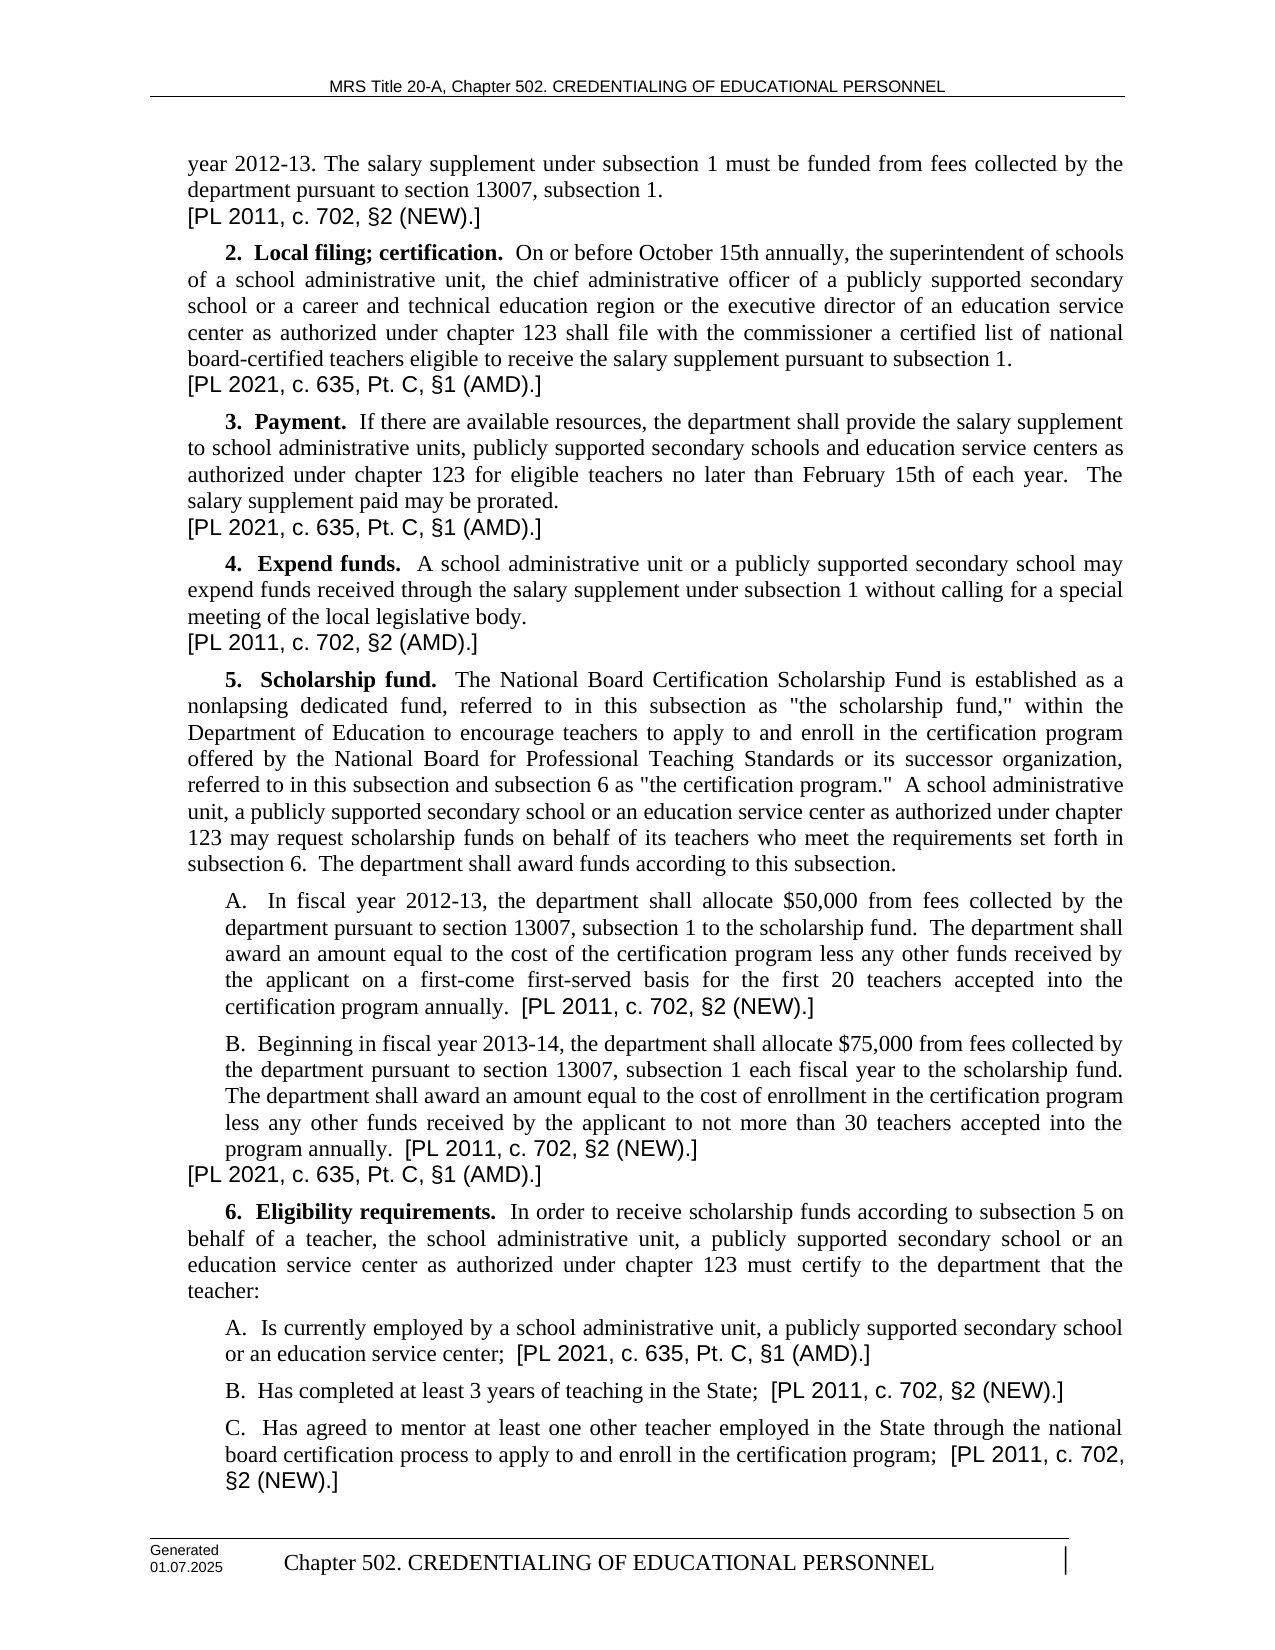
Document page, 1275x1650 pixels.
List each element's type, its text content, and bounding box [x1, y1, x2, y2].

text [PL 2021, c. 635, Pt. C, §1 (AMD).] [187, 371, 1125, 398]
text [PL 2011, c. 702, §2 (AMD).] [187, 629, 1125, 656]
text A. In fiscal year 2012-13, the department shall allocate $50,000 from fees collected by the department pursuant to section 13007, subsection 1 to the scholarship fund. The department shall award an amount equal to the cost of the certification program less any other funds received by the applicant on a first-come first-served basis for the first 20 teachers accepted into the certification program annually. [PL 2011, c. 702, §2 (NEW).] [225, 887, 1125, 1019]
text 5. Scholarship fund. The National Board Certification Scholarship Fund is established as a nonlapsing dedicated fund, referred to in this subsection as "the scholarship fund," within the Department of Education to encourage teachers to apply to and enroll in the certification program offered by the National Board for Professional Teaching Standards or its successor organization, referred to in this subsection and subsection 6 as "the certification program." A school administrative unit, a publicly supported secondary school or an education service center as authorized under chapter 123 may request scholarship funds on behalf of its teachers who meet the requirements set forth in subsection 6. The department shall award funds according to this subsection. [187, 666, 1125, 877]
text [187, 150, 1125, 203]
text C. Has agreed to mentor at least one other teacher employed in the State through the national board certification process to apply to and enroll in the certification program; [PL 2011, c. 702, §2 (NEW).] [225, 1414, 1125, 1493]
text [PL 2011, c. 702, §2 (NEW).] [187, 203, 1125, 229]
text B. Beginning in fiscal year 2013-14, the department shall allocate $75,000 from fees collected by the department pursuant to section 13007, subsection 1 each fiscal year to the scholarship fund. The department shall award an amount equal to the cost of enrollment in the certification program less any other funds received by the applicant to not more than 30 teachers accepted into the program annually. [PL 2011, c. 702, §2 (NEW).] [225, 1029, 1125, 1161]
text 6. Eligibility requirements. In order to receive scholarship funds according to subsection 5 on behalf of a teacher, the school administrative unit, a publicly supported secondary school or an education service center as authorized under chapter 123 must certify to the department that the teacher: [187, 1198, 1125, 1304]
text A. Is currently employed by a school administrative unit, a publicly supported secondary school or an education service center; [PL 2021, c. 635, Pt. C, §1 (AMD).] [225, 1314, 1125, 1367]
text [PL 2021, c. 635, Pt. C, §1 (AMD).] [187, 513, 1125, 540]
text 2. Local filing; certification. On or before October 15th annually, the superintendent of schools of a school administrative unit, the chief administrative officer of a publicly supported secondary school or a career and technical education region or the executive director of an education service center as authorized under chapter 123 shall file with the commissioner a certified list of national board-certified teachers eligible to receive the salary supplement pursuant to subsection 1. [187, 239, 1125, 371]
text 4. Expend funds. A school administrative unit or a publicly supported secondary school may expend funds received through the salary supplement under subsection 1 without calling for a special meeting of the local legislative body. [187, 550, 1125, 629]
text 3. Payment. If there are available resources, the department shall provide the salary supplement to school administrative units, publicly supported secondary schools and education service centers as authorized under chapter 123 for eligible teachers no later than February 15th of each year. The salary supplement paid may be prorated. [187, 408, 1125, 513]
text B. Has completed at least 3 years of teaching in the State; [PL 2011, c. 702, §2 (NEW).] [225, 1377, 1125, 1404]
text [PL 2021, c. 635, Pt. C, §1 (AMD).] [187, 1161, 1125, 1188]
